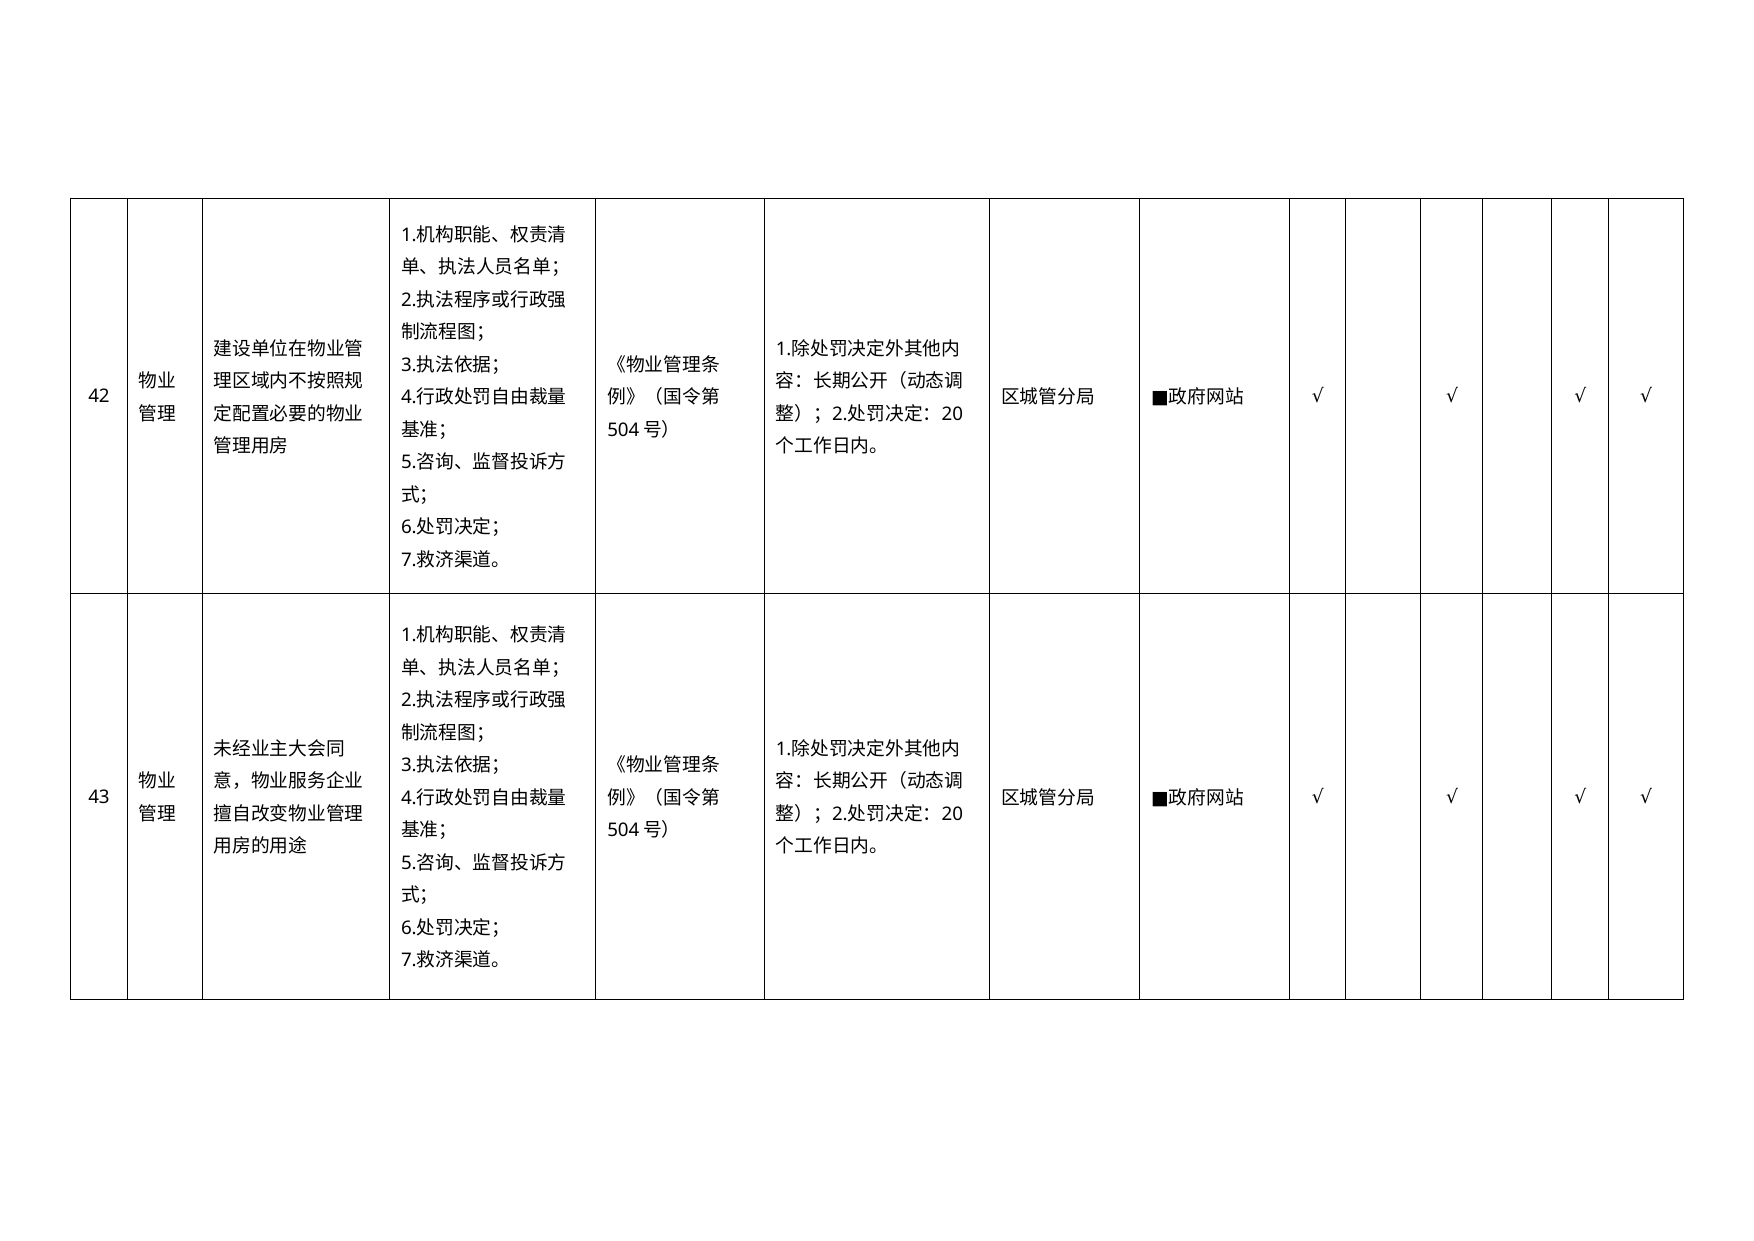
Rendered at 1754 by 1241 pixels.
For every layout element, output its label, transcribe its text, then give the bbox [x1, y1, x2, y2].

table_cell √ [1552, 199, 1608, 592]
table_cell √ [1552, 594, 1608, 999]
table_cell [765, 594, 989, 999]
table_cell [1346, 594, 1420, 999]
table_cell 《物业管理条例》（国令第504号） [596, 594, 764, 999]
table_cell [1483, 199, 1551, 592]
table_cell 42 [71, 199, 127, 592]
table_cell 43 [71, 594, 127, 999]
table_cell 建设单位在物业管理区域内不按照规定配置必要的物业管理用房 [203, 199, 389, 592]
table_cell 区城管分局 [990, 594, 1139, 999]
table_cell [1483, 594, 1551, 999]
table_cell ■政府网站 [1140, 199, 1289, 592]
table_cell √ [1290, 594, 1345, 999]
table_cell 区城管分局 [990, 199, 1139, 592]
table_cell 物业管理 [128, 199, 202, 592]
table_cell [765, 199, 989, 592]
table_cell 《物业管理条例》（国令第504号） [596, 199, 764, 592]
table_cell 物业管理 [128, 594, 202, 999]
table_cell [390, 199, 595, 592]
table_cell 未经业主大会同意，物业服务企业擅自改变物业管理用房的用途 [203, 594, 389, 999]
table_cell √ [1290, 199, 1345, 592]
table_cell √ [1421, 199, 1482, 592]
table_cell √ [1421, 594, 1482, 999]
table_cell [1346, 199, 1420, 592]
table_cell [390, 594, 595, 999]
table_cell √ [1609, 199, 1683, 592]
table_cell ■政府网站 [1140, 594, 1289, 999]
table_cell √ [1609, 594, 1683, 999]
